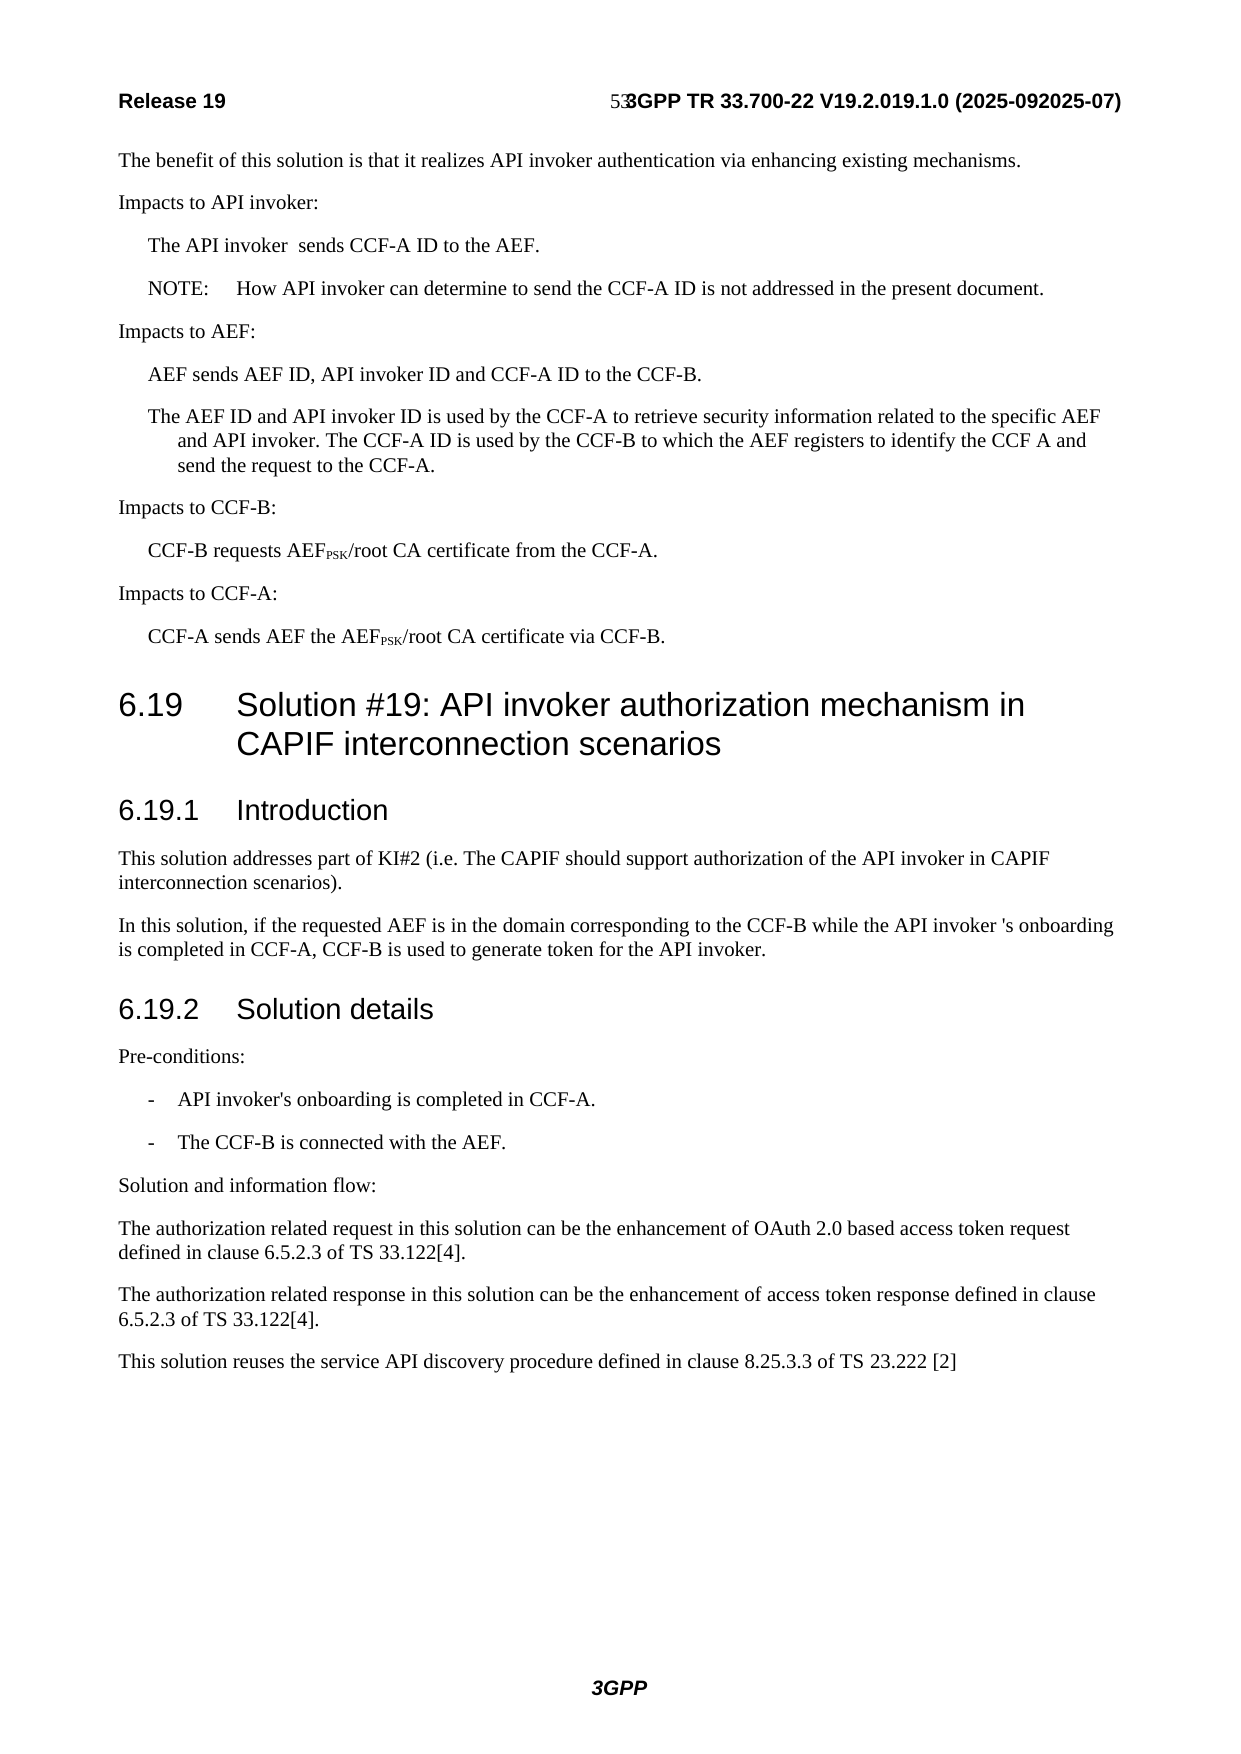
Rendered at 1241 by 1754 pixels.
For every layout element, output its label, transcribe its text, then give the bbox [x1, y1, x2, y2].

subtitle 6.19 Solution #19: API invoker authorization mechanism in CAPIF interconnection scenarios [118, 685, 1122, 762]
text Impacts to CCF-A: [118, 581, 1122, 605]
text The authorization related response in this solution can be the enhancement of access token response defined in clause 6.5.2.3 of TS 33.122[4]. [118, 1282, 1122, 1331]
text CCF-A sends AEF the AEFPSK/root CA certificate via CCF-B. [148, 624, 1122, 648]
text The benefit of this solution is that it realizes API invoker authentication via enhancing existing mechanisms. [118, 147, 1122, 172]
text AEF sends AEF ID, API invoker ID and CCF-A ID to the CCF-B. [148, 362, 1122, 386]
text The authorization related request in this solution can be the enhancement of OAuth 2.0 based access token request defined in clause 6.5.2.3 of TS 33.122[4]. [118, 1216, 1122, 1264]
text Solution and information flow: [118, 1173, 1122, 1197]
text This solution reuses the service API discovery procedure defined in clause 8.25.3.3 of TS 23.222 [2] [118, 1349, 1122, 1373]
subtitle 6.19.2 Solution details [118, 992, 1122, 1026]
text The AEF ID and API invoker ID is used by the CCF-A to retrieve security information related to the specific AEF and API invoker. The CCF-A ID is used by the CCF-B to which the AEF registers to identify the CCF A and send the request to the CCF-A. [148, 404, 1122, 477]
text In this solution, if the requested AEF is in the domain corresponding to the CCF-B while the API invoker 's onboarding is completed in CCF-A, CCF-B is used to generate token for the API invoker. [118, 913, 1122, 961]
text This solution addresses part of KI#2 (i.e. The CAPIF should support authorization of the API invoker in CAPIF interconnection scenarios). [118, 846, 1122, 894]
text Impacts to API invoker: [118, 190, 1122, 214]
text Impacts to AEF: [118, 319, 1122, 343]
text - The CCF-B is connected with the AEF. [148, 1130, 1122, 1154]
text CCF-B requests AEFPSK/root CA certificate from the CCF-A. [148, 538, 1122, 562]
text The API invoker sends CCF-A ID to the AEF. [148, 233, 1122, 257]
text Impacts to CCF-B: [118, 495, 1122, 519]
text - API invoker's onboarding is completed in CCF-A. [148, 1087, 1122, 1111]
text Pre-conditions: [118, 1044, 1122, 1068]
subtitle 6.19.1 Introduction [118, 793, 1122, 827]
text Note: How API invoker can determine to send the CCF-A ID is not addressed in the present document. [148, 276, 1122, 300]
